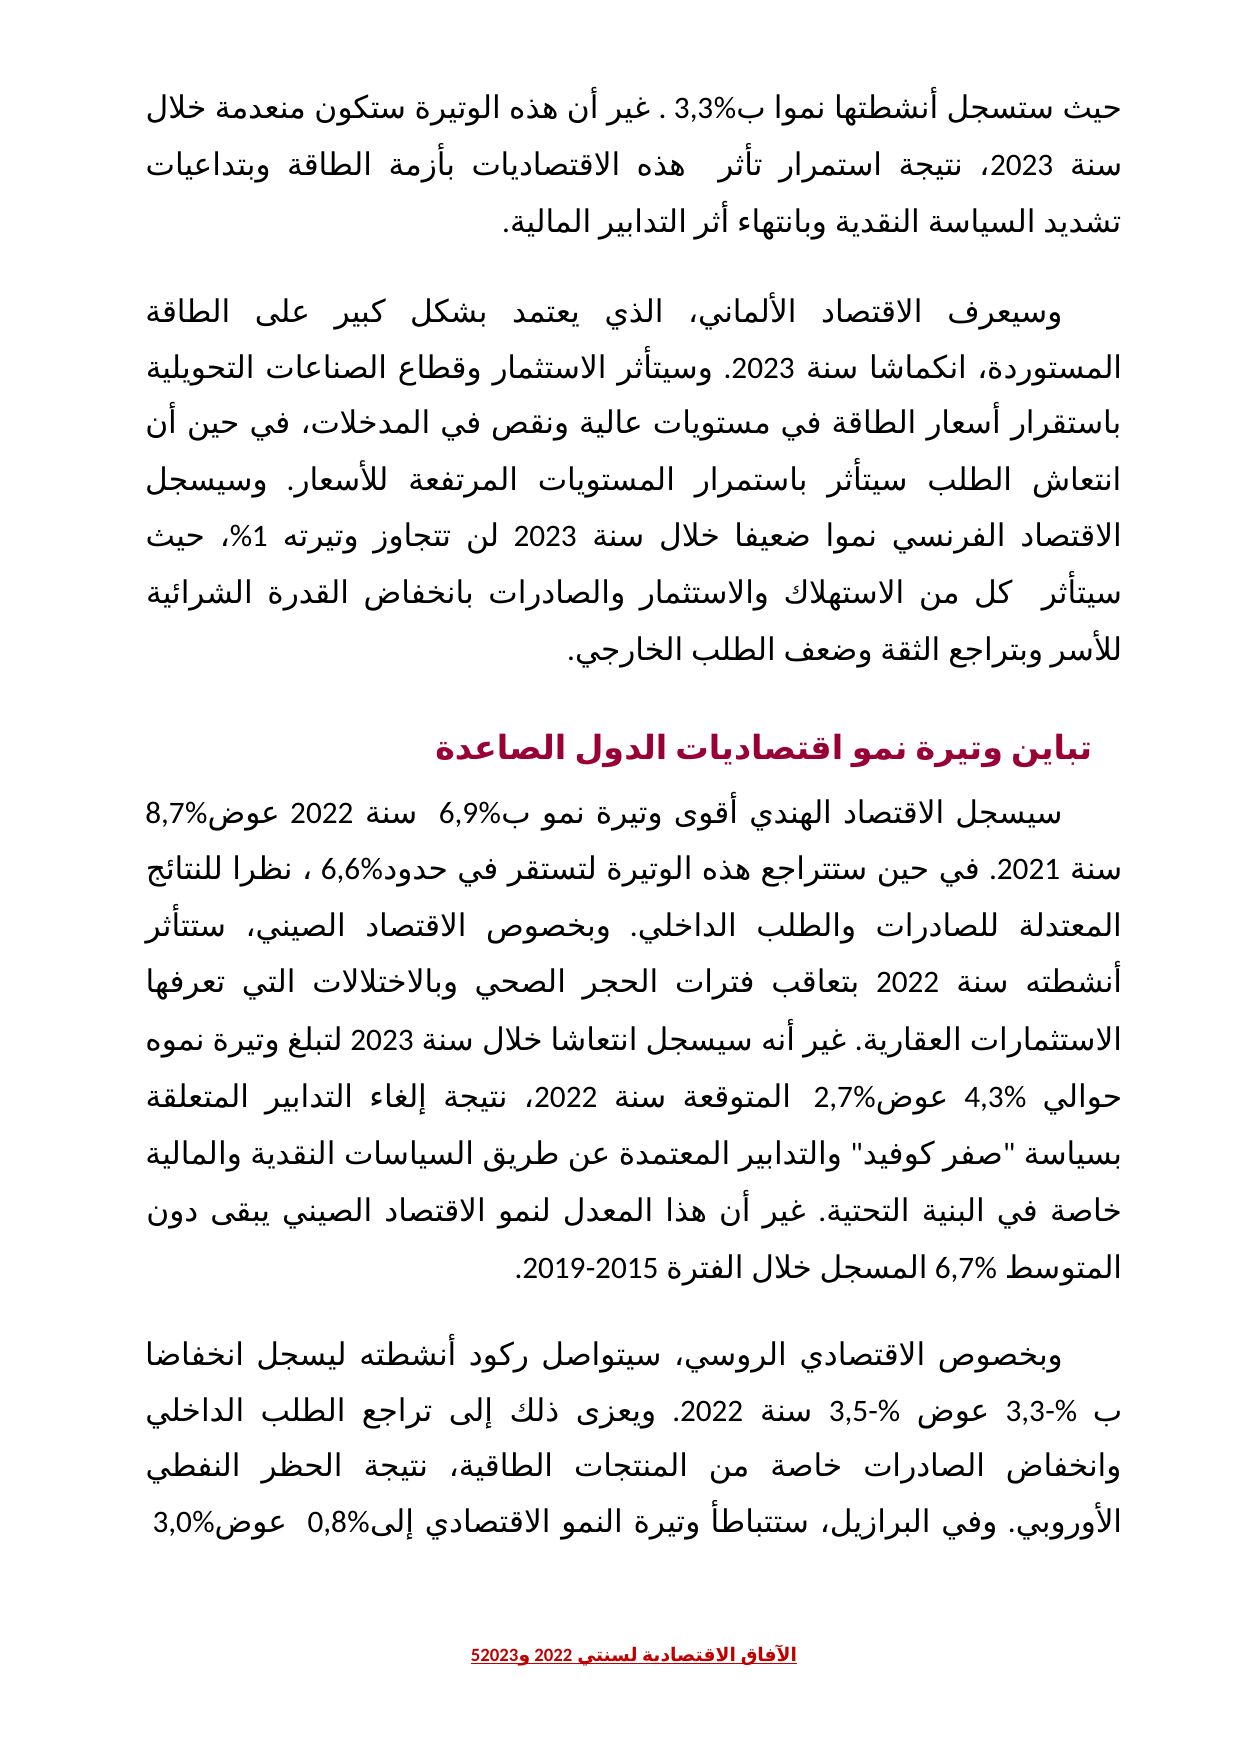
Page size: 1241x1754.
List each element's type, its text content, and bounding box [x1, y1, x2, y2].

text وسيعرف الاقتصاد الألماني، الذي يعتمد بشكل كبير على الطاقة المستوردة، انكماشا سنة 2023. وسيتأثر الاستثمار وقطاع الصناعات التحويلية باستقرار أسعار الطاقة في مستويات عالية ونقص في المدخلات، في حين أن انتعاش الطلب سيتأثر باستمرار المستويات المرتفعة للأسعار. وسيسجل الاقتصاد الفرنسي نموا ضعيفا خلال سنة 2023 لن تتجاوز وتيرته 1%، حيث سيتأثر كل من الاستهلاك والاستثمار والصادرات بانخفاض القدرة الشرائية للأسر وبتراجع الثقة وضعف الطلب الخارجي. [145, 294, 1122, 668]
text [145, 1336, 1122, 1540]
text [145, 89, 1122, 240]
text سيسجل الاقتصاد الهندي أقوى وتيرة نمو ب%6,9 سنة 2022 عوض%8,7 سنة 2021. في حين ستتراجع هذه الوتيرة لتستقر في حدود%6,6 ، نظرا للنتائج المعتدلة للصادرات والطلب الداخلي. وبخصوص الاقتصاد الصيني، ستتأثر أنشطته سنة 2022 بتعاقب فترات الحجر الصحي وبالاختلالات التي تعرفها الاستثمارات العقارية. غير أنه سيسجل انتعاشا خلال سنة 2023 لتبلغ وتيرة نموه حوالي %4,3 عوض%2,7 المتوقعة سنة 2022، نتيجة إلغاء التدابير المتعلقة بسياسة "صفر كوفيد" والتدابير المعتمدة عن طريق السياسات النقدية والمالية خاصة في البنية التحتية. غير أن هذا المعدل لنمو الاقتصاد الصيني يبقى دون المتوسط %6,7 المسجل خلال الفترة 2015-2019. [145, 793, 1122, 1286]
text تباين وتيرة نمو اقتصاديات الدول الصاعدة [145, 728, 1122, 766]
